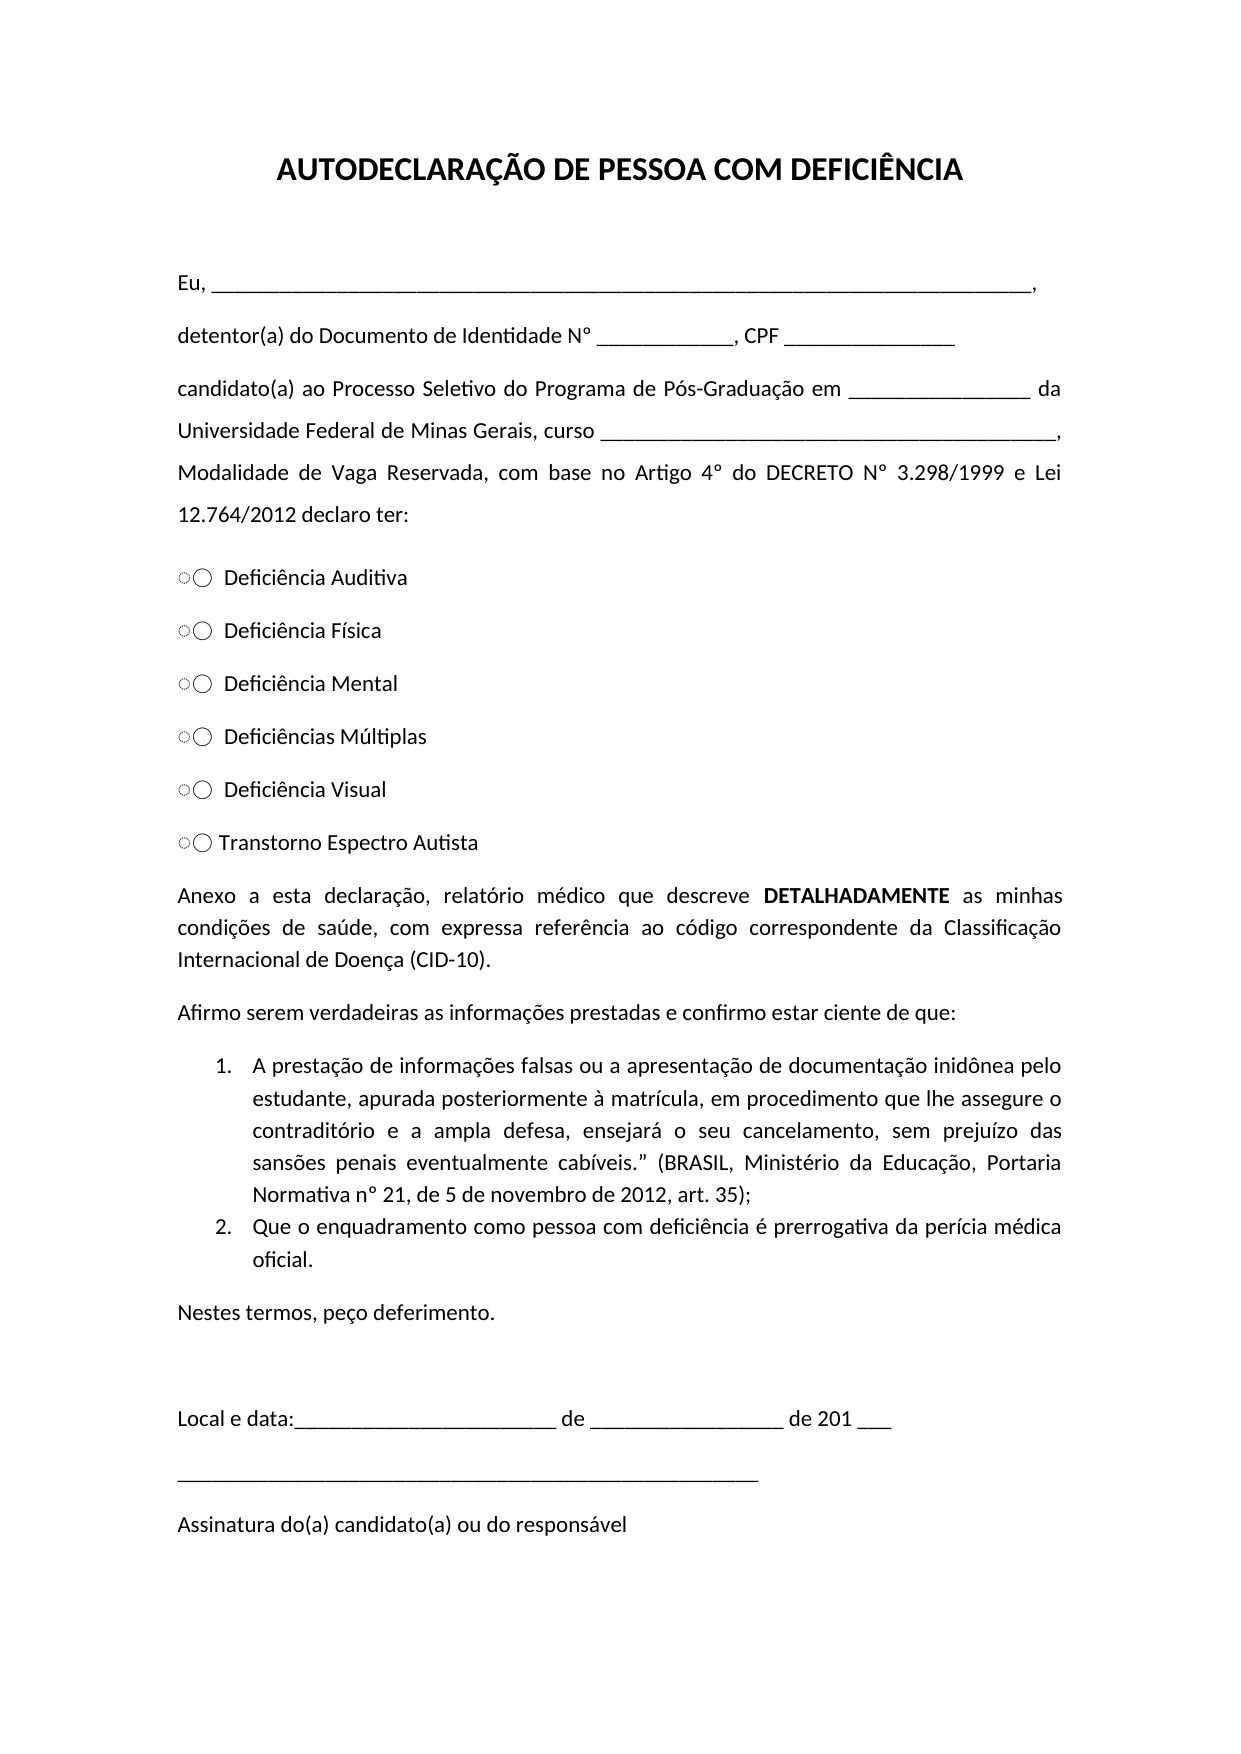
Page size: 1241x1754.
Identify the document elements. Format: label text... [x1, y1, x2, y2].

text ⃝ Deficiências Múltiplas [177, 722, 1063, 750]
text ___________________________________________________ [177, 1457, 1063, 1485]
text Eu, ________________________________________________________________________, [177, 268, 1063, 296]
text candidato(a) ao Processo Seletivo do Programa de Pós-Graduação em ________________ da Universidade Federal de Minas Gerais, curso ________________________________________, Modalidade de Vaga Reservada, com base no Artigo 4º do DECRETO Nº 3.298/1999 e Lei 12.764/2012 declaro ter: [177, 374, 1063, 528]
text ⃝ Transtorno Espectro Autista [177, 828, 1063, 856]
text ⃝ Deficiência Física [177, 616, 1063, 644]
text Anexo a esta declaração, relatório médico que descreve DETALHADAMENTE as minhas condições de saúde, com expressa referência ao código correspondente da Classificação Internacional de Doença (CID-10). [177, 881, 1063, 973]
text ⃝ Deficiência Auditiva [177, 563, 1063, 591]
text detentor(a) do Documento de Identidade Nº ____________, CPF _______________ [177, 321, 1063, 349]
text ⃝ Deficiência Visual [177, 775, 1063, 803]
text Assinatura do(a) candidato(a) ou do responsável [177, 1510, 1063, 1538]
text Afirmo serem verdadeiras as informações prestadas e confirmo estar ciente de que: [177, 998, 1063, 1027]
text Local e data:_______________________ de _________________ de 201 ___ [177, 1404, 1063, 1432]
text AUTODECLARAÇÃO DE PESSOA COM DEFICIÊNCIA [177, 148, 1063, 188]
list A prestação de informações falsas ou a apresentação de documentação inidônea pelo estudante, apurada posteriormente à matrícula, em procedimento que lhe assegure o contraditório e a ampla defesa, ensejará o seu cancelamento, sem prejuízo das sansões penais eventualmente cabíveis.” (BRASIL, Ministério da Educação, Portaria Normativa nº 21, de 5 de novembro de 2012, art. 35); [215, 1052, 1063, 1208]
text ⃝ Deficiência Mental [177, 669, 1063, 697]
text Nestes termos, peço deferimento. [177, 1298, 1063, 1326]
list Que o enquadramento como pessoa com deficiência é prerrogativa da perícia médica oficial. [215, 1212, 1063, 1273]
